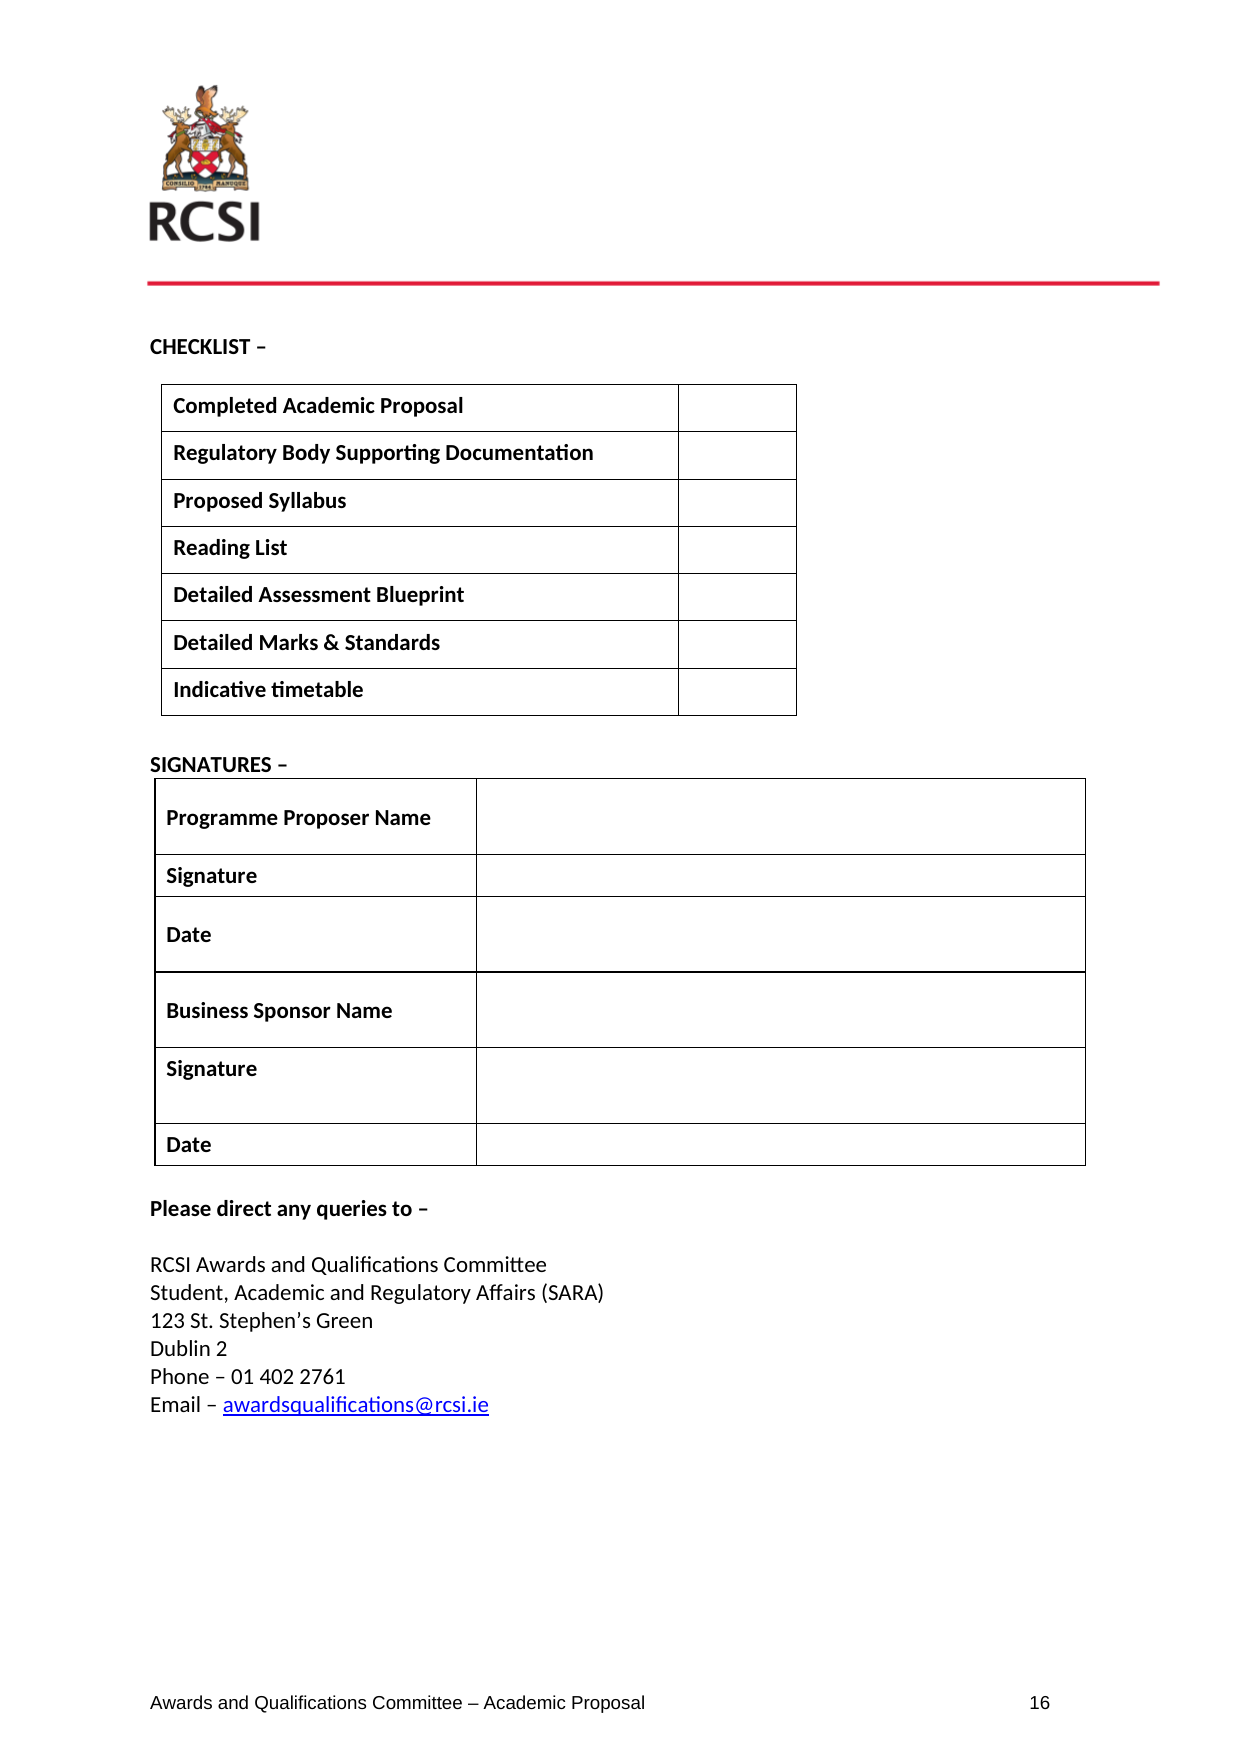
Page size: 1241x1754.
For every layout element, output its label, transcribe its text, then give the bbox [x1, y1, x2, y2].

text Email – awardsqualifications@rcsi.ie [150, 1390, 1090, 1418]
table_cell [477, 1124, 1085, 1165]
picture [31, 0, 1241, 332]
table_cell [679, 621, 796, 668]
table_cell [679, 669, 796, 715]
table_cell Proposed Syllabus [162, 480, 678, 526]
table_cell [477, 973, 1085, 1047]
text SIGNATURES – [150, 750, 1090, 778]
table_cell [477, 1048, 1085, 1123]
text Dublin 2 [150, 1334, 1090, 1362]
table_cell Business Sponsor Name [156, 973, 476, 1047]
table_header [477, 779, 1085, 854]
table_header Programme Proposer Name [156, 779, 476, 854]
table_cell Detailed Marks & Standards [162, 621, 678, 668]
table_cell Date [156, 897, 476, 971]
table_header [679, 385, 796, 431]
text Phone – 01 402 2761 [150, 1362, 1090, 1390]
table_cell [679, 527, 796, 573]
table_cell [679, 574, 796, 620]
table_cell Signature [156, 1048, 476, 1123]
table_cell Signature [156, 855, 476, 896]
text 123 St. Stephen’s Green [150, 1306, 1090, 1334]
table_cell Detailed Assessment Blueprint [162, 574, 678, 620]
table_header Completed Academic Proposal [162, 385, 678, 431]
table_cell Indicative timetable [162, 669, 678, 715]
table_cell Date [156, 1124, 476, 1165]
text RCSI Awards and Qualifications Committee [150, 1250, 1090, 1278]
text CHECKLIST – [150, 332, 1090, 360]
text Please direct any queries to – [150, 1194, 1090, 1222]
table_cell Reading List [162, 527, 678, 573]
table_cell [679, 432, 796, 478]
table_cell Regulatory Body Supporting Documentation [162, 432, 678, 478]
text Student, Academic and Regulatory Affairs (SARA) [150, 1278, 1090, 1306]
table_cell [679, 480, 796, 526]
table_cell [477, 897, 1085, 971]
table_cell [477, 855, 1085, 896]
